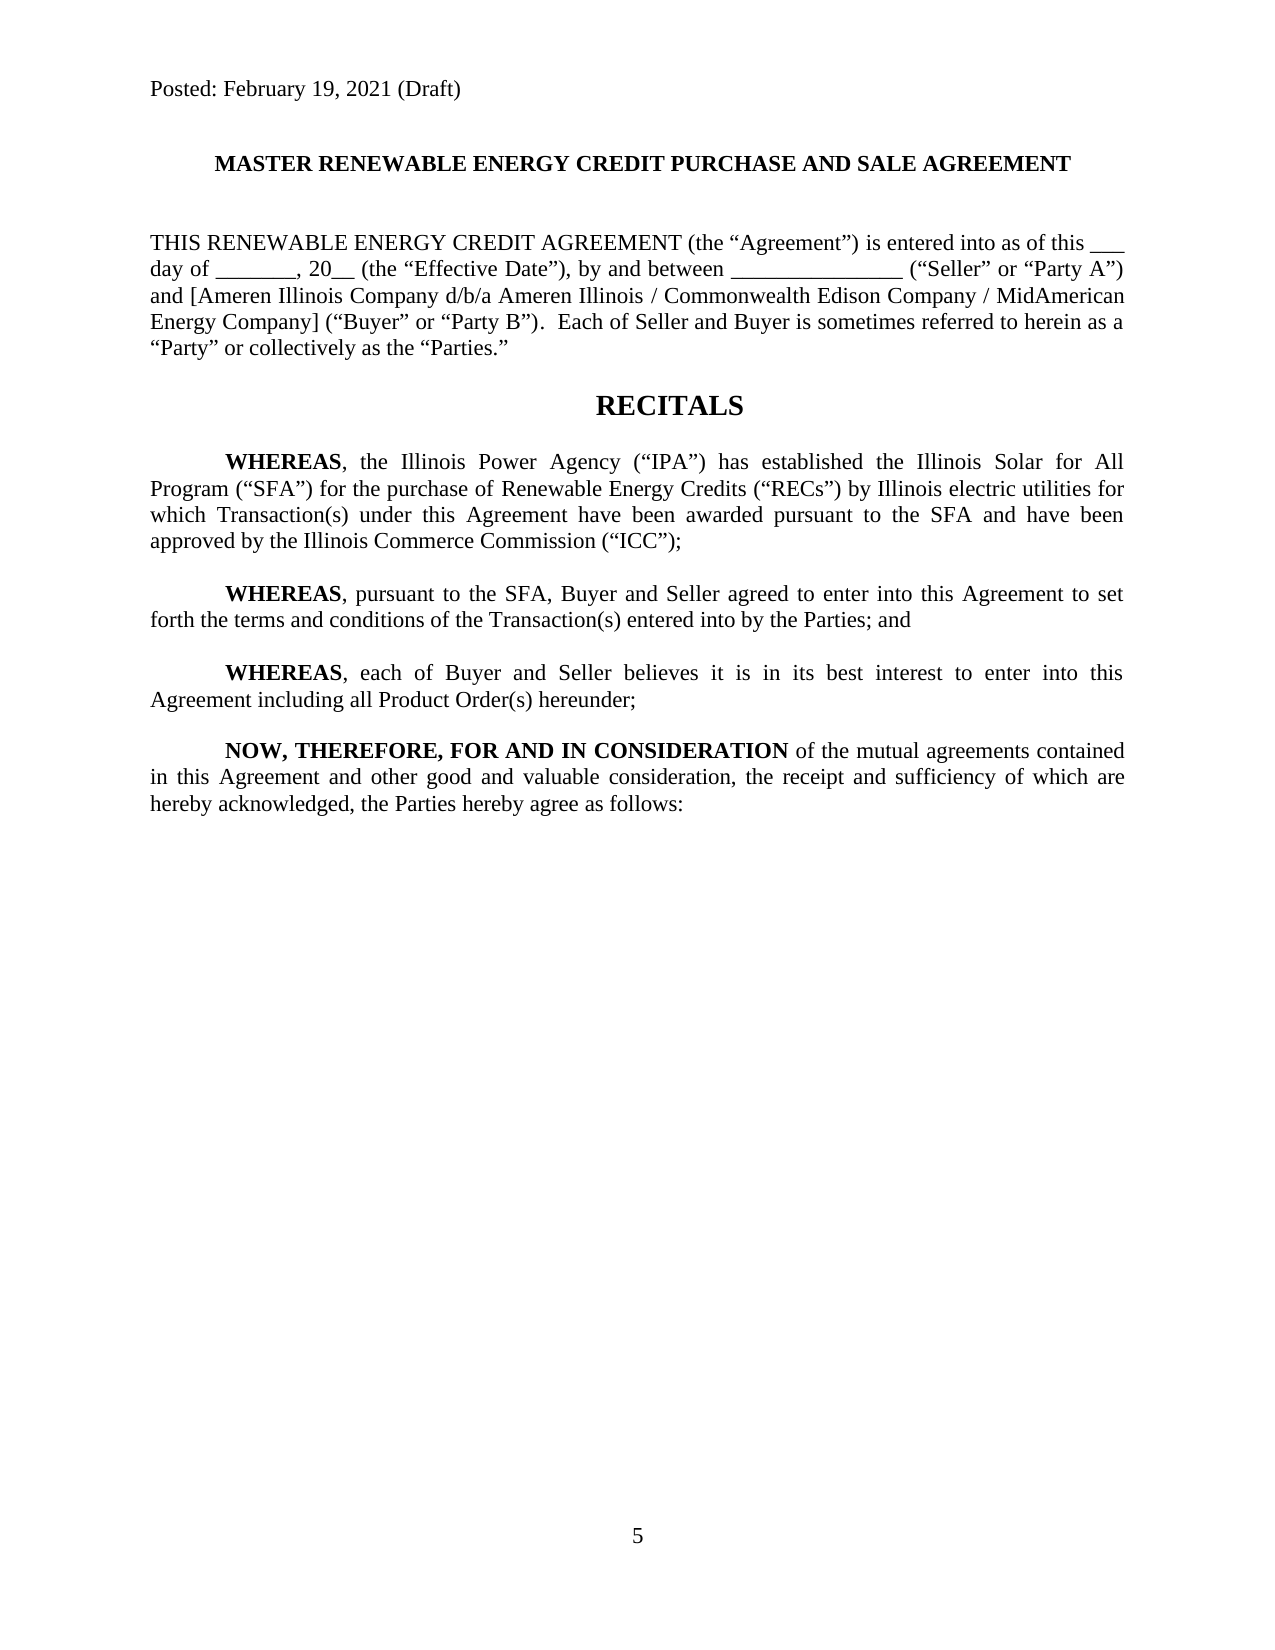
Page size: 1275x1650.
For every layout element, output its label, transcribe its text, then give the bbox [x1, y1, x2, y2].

text NOW, THEREFORE, FOR AND IN CONSIDERATION of the mutual agreements contained in this Agreement and other good and valuable consideration, the receipt and sufficiency of which are hereby acknowledged, the Parties hereby agree as follows: [150, 737, 1125, 816]
text MASTER RENEWABLE ENERGY CREDIT PURCHASE AND SALE AGREEMENT [160, 150, 1125, 176]
subtitle RECITALS [161, 388, 1125, 422]
text THIS RENEWABLE ENERGY CREDIT AGREEMENT (the “Agreement”) is entered into as of this ___ day of _______, 20__ (the “Effective Date”), by and between _______________ (“Seller” or “Party A”) and [Ameren Illinois Company d/b/a Ameren Illinois / Commonwealth Edison Company / MidAmerican Energy Company] (“Buyer” or “Party B”). Each of Seller and Buyer is sometimes referred to herein as a “Party” or collectively as the “Parties.” [150, 229, 1125, 361]
text WHEREAS, each of Buyer and Seller believes it is in its best interest to enter into this Agreement including all Product Order(s) hereunder; [150, 659, 1125, 712]
text WHEREAS, pursuant to the SFA, Buyer and Seller agreed to enter into this Agreement to set forth the terms and conditions of the Transaction(s) entered into by the Parties; and [150, 580, 1125, 633]
text WHEREAS, the Illinois Power Agency (“IPA”) has established the Illinois Solar for All Program (“SFA”) for the purchase of Renewable Energy Credits (“RECs”) by Illinois electric utilities for which Transaction(s) under this Agreement have been awarded pursuant to the SFA and have been approved by the Illinois Commerce Commission (“ICC”); [150, 448, 1125, 554]
